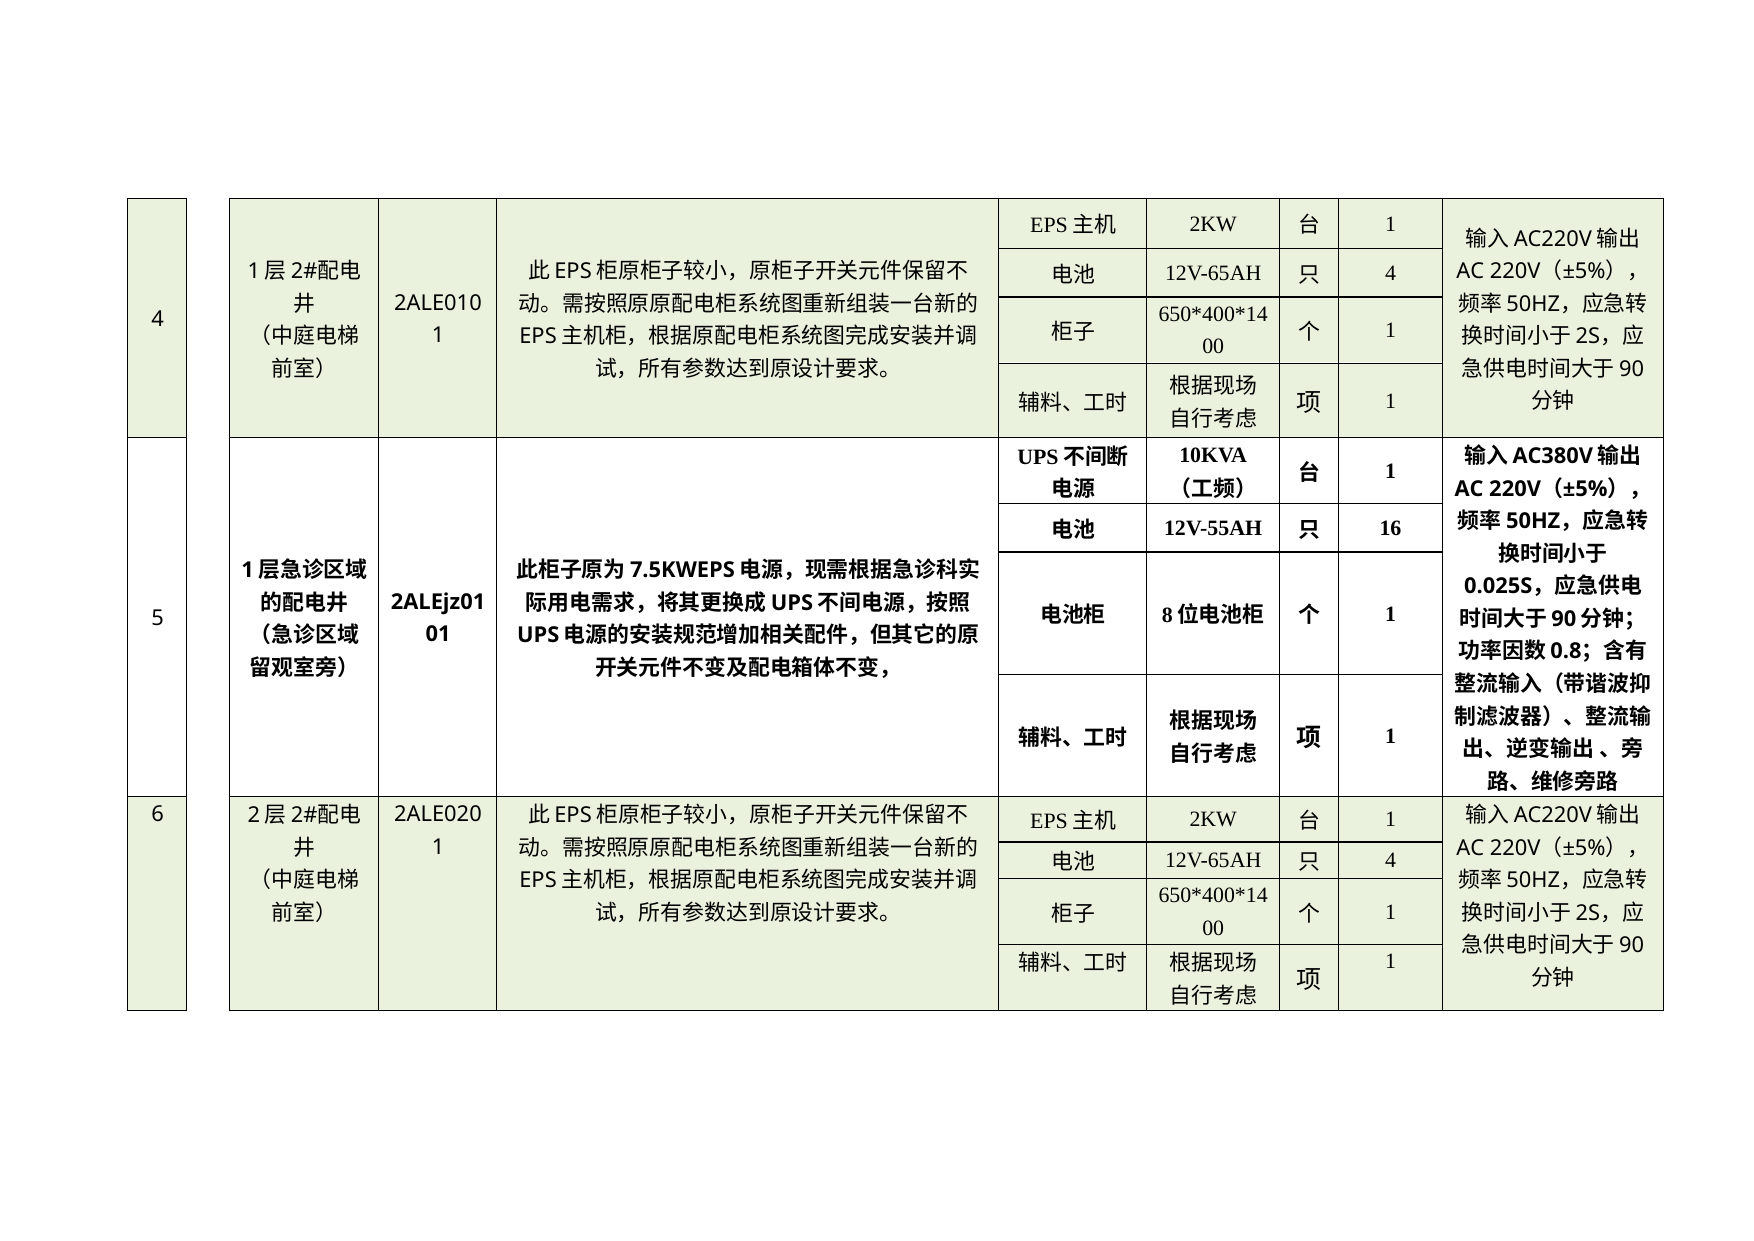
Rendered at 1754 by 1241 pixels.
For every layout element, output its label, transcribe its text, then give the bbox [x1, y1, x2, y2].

table_cell 1 [1339, 553, 1442, 674]
table_cell 12V-65AH [1147, 843, 1279, 878]
table_cell 1 [1339, 199, 1442, 248]
table_cell 电池柜 [999, 553, 1146, 674]
table_cell 1 [1339, 797, 1442, 841]
table_cell 项 [1280, 945, 1338, 1010]
table_cell UPS不间断电源 [999, 438, 1146, 503]
table_cell 12V-55AH [1147, 504, 1279, 551]
table_cell 电池 [999, 249, 1146, 296]
table_cell 1 [1339, 298, 1442, 362]
table_cell 只 [1280, 504, 1338, 551]
table_cell 根据现场 自行考虑 [1147, 364, 1279, 437]
table_cell 根据现场 自行考虑 [1147, 945, 1279, 1010]
table_cell 辅料、工时 [999, 364, 1146, 437]
table_cell 1 [1339, 675, 1442, 796]
table_cell 2层2#配电井 （中庭电梯前室） [230, 797, 378, 1010]
table_cell 柜子 [999, 879, 1146, 944]
table_cell 项 [1280, 675, 1338, 796]
table_cell 1 [1339, 879, 1442, 944]
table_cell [1443, 199, 1663, 437]
table_cell 4 [128, 199, 186, 437]
table_cell EPS主机 [999, 199, 1146, 248]
table_cell 台 [1280, 438, 1338, 503]
table_cell 辅料、工时 [999, 675, 1146, 796]
table_cell 输入AC380V输出AC 220V（±5%），频率50HZ，应急转换时间小于0.025S，应急供电时间大于90分钟；功率因数0.8；含有整流输入（带谐波抑制滤波器）、整流输出、逆变输出 、旁路、维修旁路 [1443, 438, 1663, 796]
table_cell 1 [1339, 364, 1442, 437]
table_cell 台 [1280, 199, 1338, 248]
table_cell 台 [1280, 797, 1338, 841]
table_cell 项 [1280, 364, 1338, 437]
table_cell 2ALE0201 [379, 797, 496, 1010]
table_cell 8位电池柜 [1147, 553, 1279, 674]
table_cell 1层急诊区域的配电井 （急诊区域留观室旁） [230, 438, 378, 796]
table_cell 个 [1280, 553, 1338, 674]
table_cell 650*400*1400 [1147, 298, 1279, 362]
table_cell 1 [1339, 945, 1442, 1010]
table_cell 1 [1339, 438, 1442, 503]
table_cell 个 [1280, 298, 1338, 362]
table_cell 650*400*1400 [1147, 879, 1279, 944]
table_cell 电池 [999, 504, 1146, 551]
table_cell 2ALE0101 [379, 199, 496, 437]
table_cell 4 [1339, 843, 1442, 878]
table_cell 2ALEjz0101 [379, 438, 496, 796]
table_cell 电池 [999, 843, 1146, 878]
table_cell 根据现场 自行考虑 [1147, 675, 1279, 796]
table_cell 只 [1280, 249, 1338, 296]
table_cell 6 [128, 797, 186, 1010]
table_cell 个 [1280, 879, 1338, 944]
table_cell 此柜子原为7.5KWEPS电源，现需根据急诊科实际用电需求，将其更换成UPS不间电源，按照UPS电源的安装规范增加相关配件，但其它的原开关元件不变及配电箱体不变， [497, 438, 998, 796]
table_cell 10KVA（工频） [1147, 438, 1279, 503]
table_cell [1443, 797, 1663, 1010]
table_cell 16 [1339, 504, 1442, 551]
table_cell EPS主机 [999, 797, 1146, 841]
table_cell 此EPS柜原柜子较小，原柜子开关元件保留不动。需按照原原配电柜系统图重新组装一台新的EPS主机柜，根据原配电柜系统图完成安装并调试，所有参数达到原设计要求。 [497, 797, 998, 1010]
table_cell 1层2#配电井 （中庭电梯前室） [230, 199, 378, 437]
table_cell 此EPS柜原柜子较小，原柜子开关元件保留不动。需按照原原配电柜系统图重新组装一台新的EPS主机柜，根据原配电柜系统图完成安装并调试，所有参数达到原设计要求。 [497, 199, 998, 437]
table_cell 只 [1280, 843, 1338, 878]
table_cell 2KW [1147, 199, 1279, 248]
table_cell 4 [1339, 249, 1442, 296]
table_cell 5 [128, 438, 186, 796]
table_cell 柜子 [999, 298, 1146, 362]
table_cell 辅料、工时 [999, 945, 1146, 1010]
table_cell 2KW [1147, 797, 1279, 841]
table_cell 12V-65AH [1147, 249, 1279, 296]
